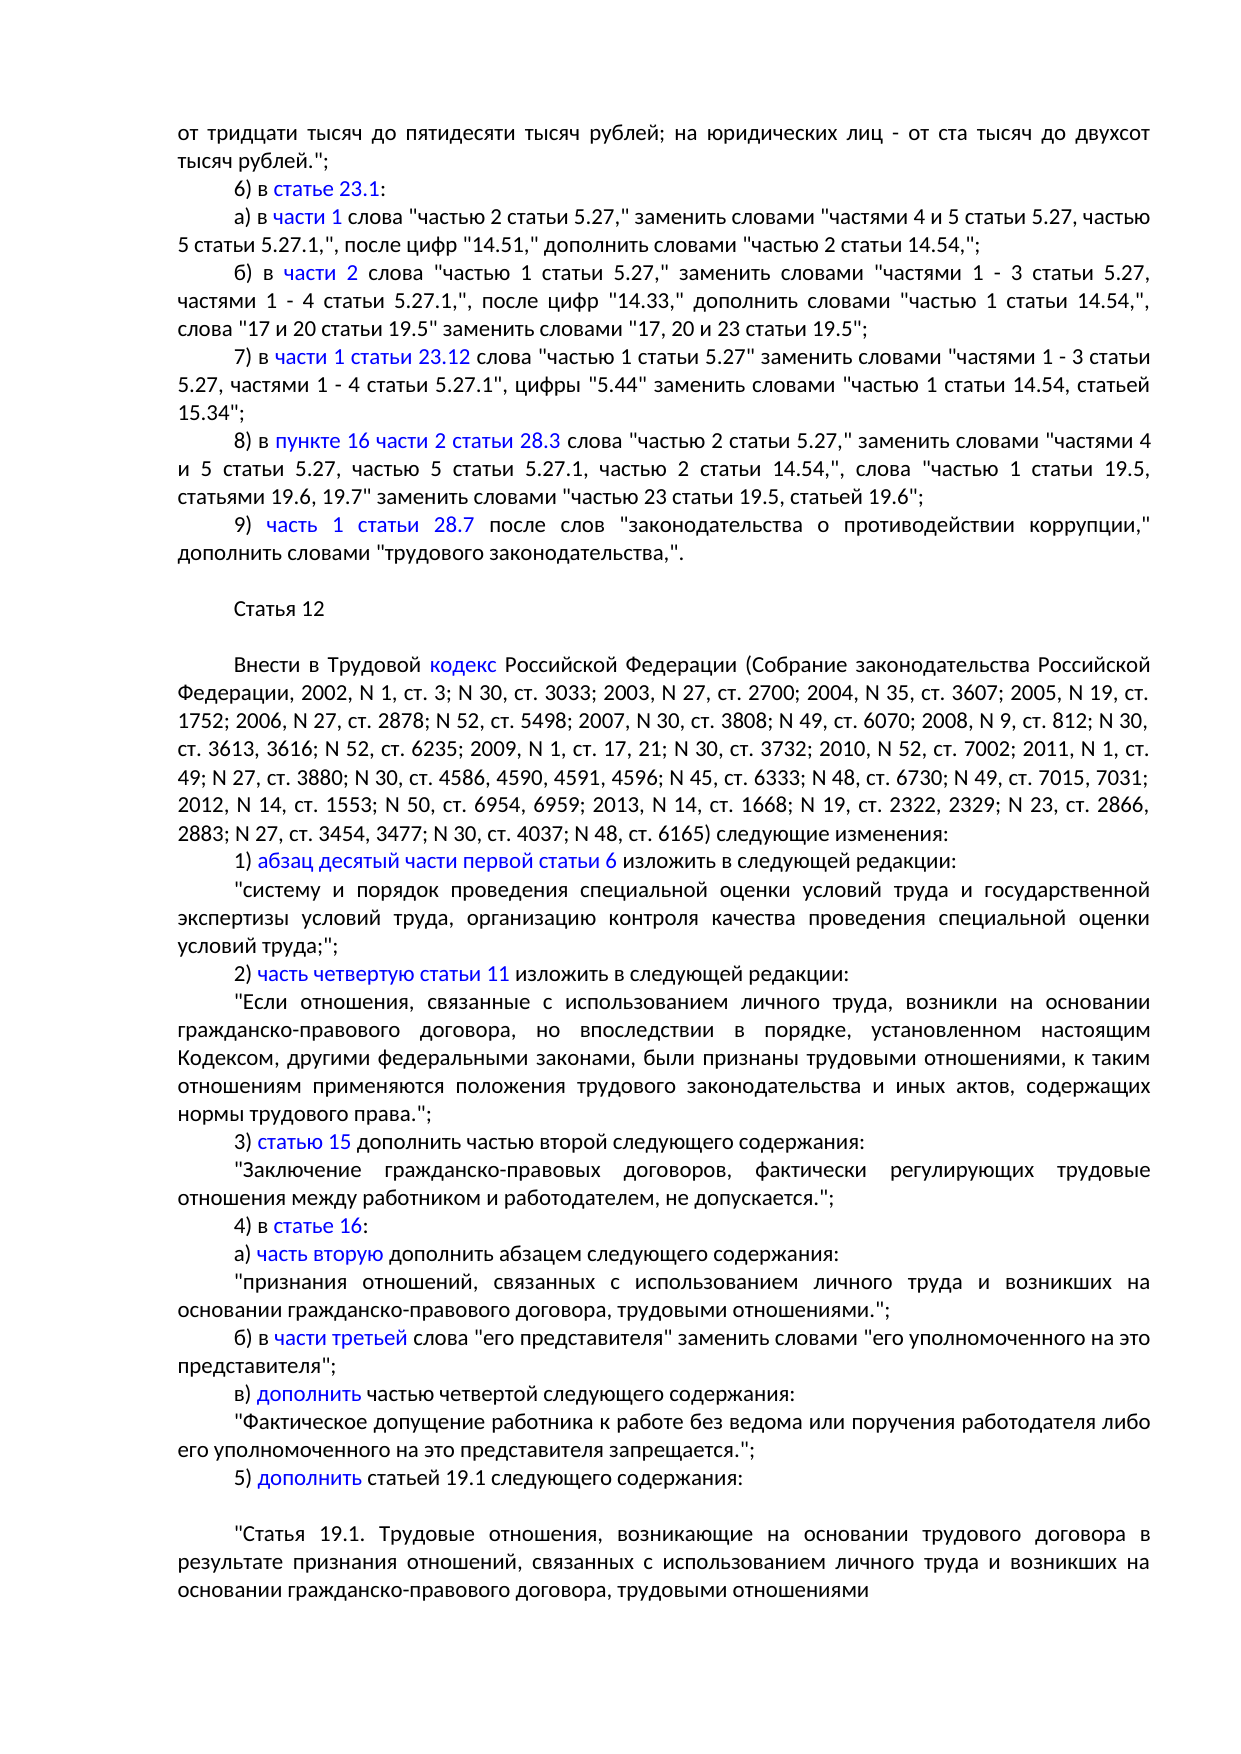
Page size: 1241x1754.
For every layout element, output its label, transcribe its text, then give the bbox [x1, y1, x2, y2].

text 7) в части 1 статьи 23.12 слова "частью 1 статьи 5.27" заменить словами "частями 1 - 3 статьи 5.27, частями 1 - 4 статьи 5.27.1", цифры "5.44" заменить словами "частью 1 статьи 14.54, статьей 15.34"; [177, 342, 1152, 426]
text "Заключение гражданско-правовых договоров, фактически регулирующих трудовые отношения между работником и работодателем, не допускается."; [177, 1155, 1152, 1211]
text 8) в пункте 16 части 2 статьи 28.3 слова "частью 2 статьи 5.27," заменить словами "частями 4 и 5 статьи 5.27, частью 5 статьи 5.27.1, частью 2 статьи 14.54,", слова "частью 1 статьи 19.5, статьями 19.6, 19.7" заменить словами "частью 23 статьи 19.5, статьей 19.6"; [177, 426, 1152, 510]
text б) в части 2 слова "частью 1 статьи 5.27," заменить словами "частями 1 - 3 статьи 5.27, частями 1 - 4 статьи 5.27.1,", после цифр "14.33," дополнить словами "частью 1 статьи 14.54,", слова "17 и 20 статьи 19.5" заменить словами "17, 20 и 23 статьи 19.5"; [177, 258, 1152, 342]
text "признания отношений, связанных с использованием личного труда и возникших на основании гражданско-правового договора, трудовыми отношениями."; [177, 1267, 1152, 1323]
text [177, 118, 1152, 174]
text а) в части 1 слова "частью 2 статьи 5.27," заменить словами "частями 4 и 5 статьи 5.27, частью 5 статьи 5.27.1,", после цифр "14.51," дополнить словами "частью 2 статьи 14.54,"; [177, 202, 1152, 258]
text "Фактическое допущение работника к работе без ведома или поручения работодателя либо его уполномоченного на это представителя запрещается."; [177, 1407, 1152, 1463]
text 3) статью 15 дополнить частью второй следующего содержания: [177, 1127, 1152, 1155]
text в) дополнить частью четвертой следующего содержания: [177, 1379, 1152, 1407]
text Внести в Трудовой кодекс Российской Федерации (Собрание законодательства Российской Федерации, 2002, N 1, ст. 3; N 30, ст. 3033; 2003, N 27, ст. 2700; 2004, N 35, ст. 3607; 2005, N 19, ст. 1752; 2006, N 27, ст. 2878; N 52, ст. 5498; 2007, N 30, ст. 3808; N 49, ст. 6070; 2008, N 9, ст. 812; N 30, ст. 3613, 3616; N 52, ст. 6235; 2009, N 1, ст. 17, 21; N 30, ст. 3732; 2010, N 52, ст. 7002; 2011, N 1, ст. 49; N 27, ст. 3880; N 30, ст. 4586, 4590, 4591, 4596; N 45, ст. 6333; N 48, ст. 6730; N 49, ст. 7015, 7031; 2012, N 14, ст. 1553; N 50, ст. 6954, 6959; 2013, N 14, ст. 1668; N 19, ст. 2322, 2329; N 23, ст. 2866, 2883; N 27, ст. 3454, 3477; N 30, ст. 4037; N 48, ст. 6165) следующие изменения: [177, 651, 1152, 847]
text 4) в статье 16: [177, 1211, 1152, 1239]
text б) в части третьей слова "его представителя" заменить словами "его уполномоченного на это представителя"; [177, 1323, 1152, 1379]
text 9) часть 1 статьи 28.7 после слов "законодательства о противодействии коррупции," дополнить словами "трудового законодательства,". [177, 510, 1152, 566]
text "Если отношения, связанные с использованием личного труда, возникли на основании гражданско-правового договора, но впоследствии в порядке, установленном настоящим Кодексом, другими федеральными законами, были признаны трудовыми отношениями, к таким отношениям применяются положения трудового законодательства и иных актов, содержащих нормы трудового права."; [177, 987, 1152, 1127]
text "систему и порядок проведения специальной оценки условий труда и государственной экспертизы условий труда, организацию контроля качества проведения специальной оценки условий труда;"; [177, 875, 1152, 959]
text 1) абзац десятый части первой статьи 6 изложить в следующей редакции: [177, 847, 1152, 875]
text 6) в статье 23.1: [177, 174, 1152, 202]
text Статья 12 [177, 594, 1152, 622]
text а) часть вторую дополнить абзацем следующего содержания: [177, 1239, 1152, 1267]
text "Статья 19.1. Трудовые отношения, возникающие на основании трудового договора в результате признания отношений, связанных с использованием личного труда и возникших на основании гражданско-правового договора, трудовыми отношениями [177, 1519, 1152, 1603]
text 2) часть четвертую статьи 11 изложить в следующей редакции: [177, 959, 1152, 987]
text 5) дополнить статьей 19.1 следующего содержания: [177, 1463, 1152, 1491]
